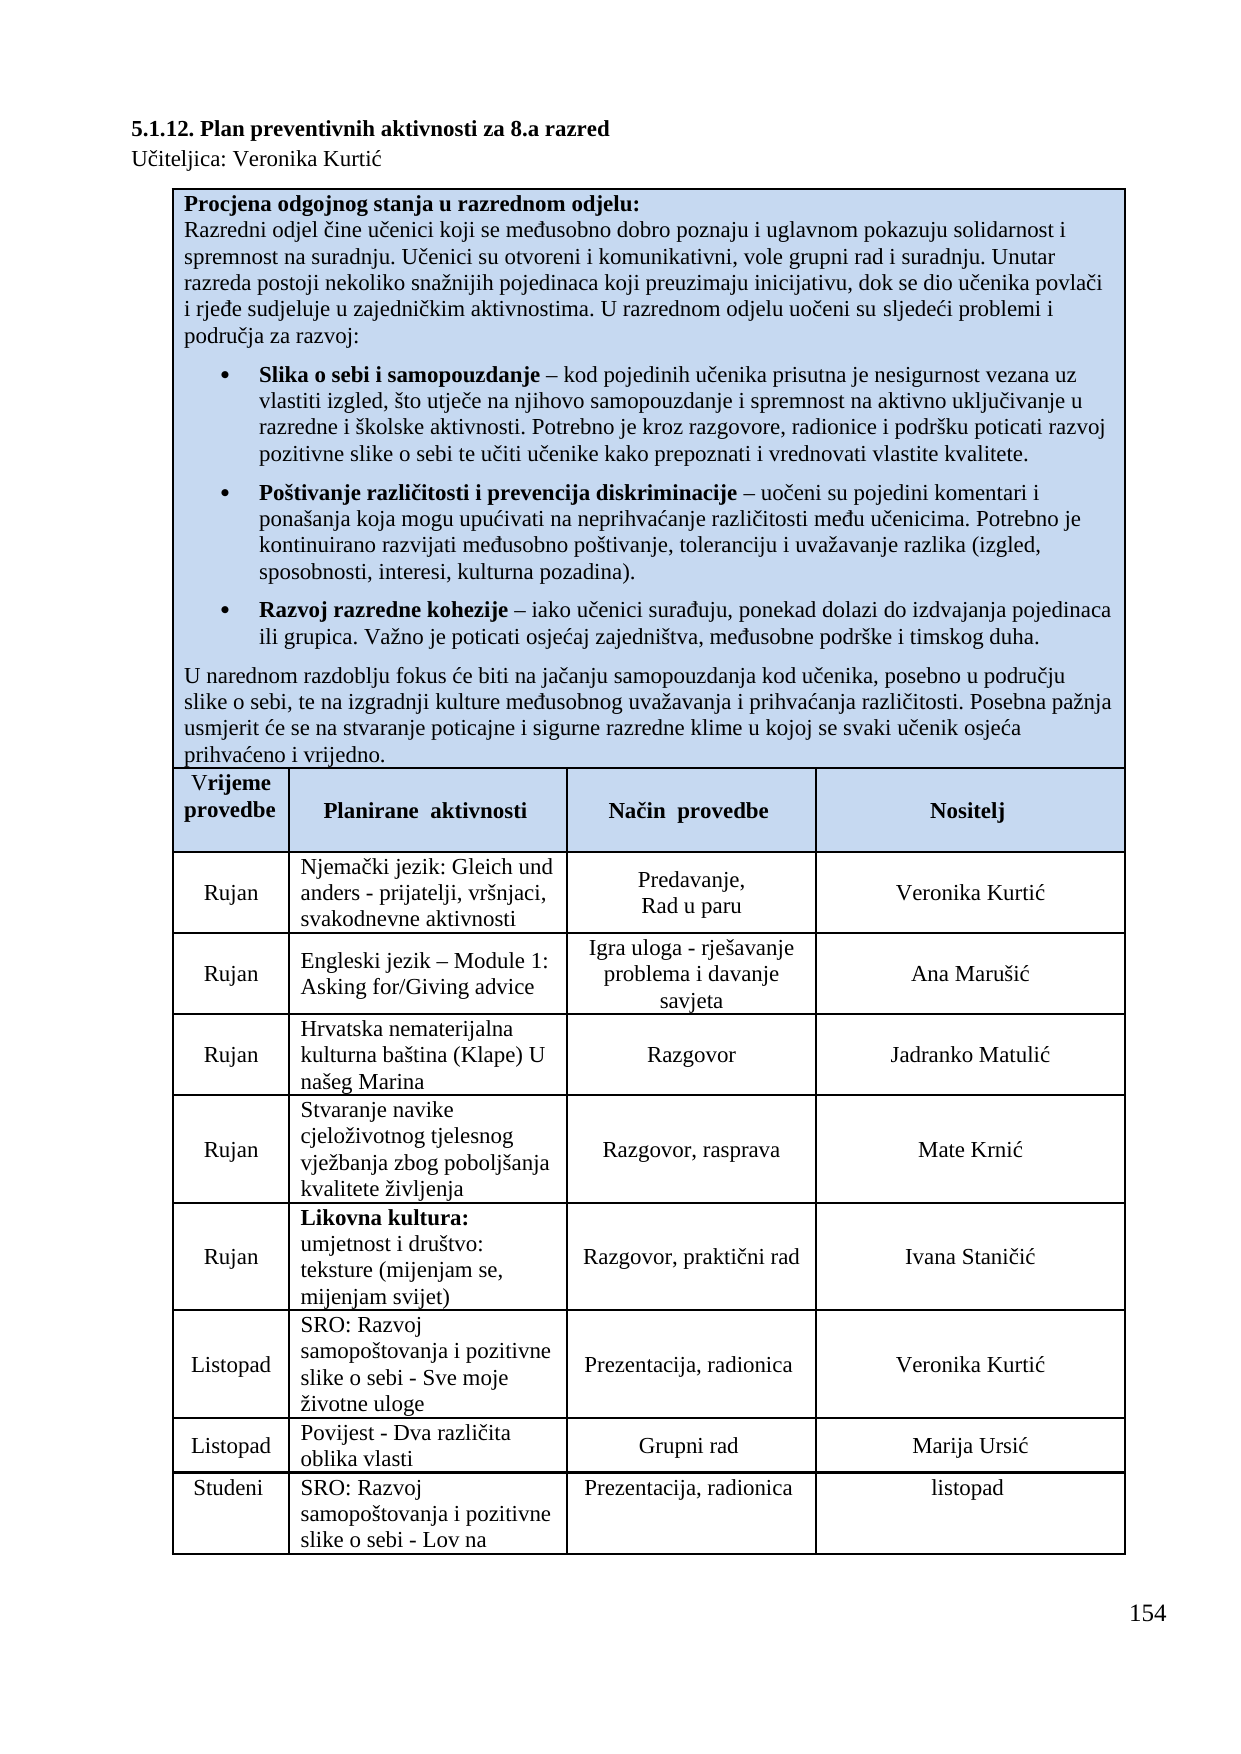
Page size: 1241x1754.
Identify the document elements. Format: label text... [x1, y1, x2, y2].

text 5.1.12. Plan preventivnih aktivnosti za 8.a razred [131, 115, 1166, 141]
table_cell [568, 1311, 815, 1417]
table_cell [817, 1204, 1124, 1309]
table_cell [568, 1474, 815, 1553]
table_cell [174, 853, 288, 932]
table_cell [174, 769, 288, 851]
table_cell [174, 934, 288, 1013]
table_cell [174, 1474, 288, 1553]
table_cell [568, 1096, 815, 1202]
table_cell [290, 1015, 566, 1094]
text Učiteljica: Veronika Kurtić [131, 145, 1166, 172]
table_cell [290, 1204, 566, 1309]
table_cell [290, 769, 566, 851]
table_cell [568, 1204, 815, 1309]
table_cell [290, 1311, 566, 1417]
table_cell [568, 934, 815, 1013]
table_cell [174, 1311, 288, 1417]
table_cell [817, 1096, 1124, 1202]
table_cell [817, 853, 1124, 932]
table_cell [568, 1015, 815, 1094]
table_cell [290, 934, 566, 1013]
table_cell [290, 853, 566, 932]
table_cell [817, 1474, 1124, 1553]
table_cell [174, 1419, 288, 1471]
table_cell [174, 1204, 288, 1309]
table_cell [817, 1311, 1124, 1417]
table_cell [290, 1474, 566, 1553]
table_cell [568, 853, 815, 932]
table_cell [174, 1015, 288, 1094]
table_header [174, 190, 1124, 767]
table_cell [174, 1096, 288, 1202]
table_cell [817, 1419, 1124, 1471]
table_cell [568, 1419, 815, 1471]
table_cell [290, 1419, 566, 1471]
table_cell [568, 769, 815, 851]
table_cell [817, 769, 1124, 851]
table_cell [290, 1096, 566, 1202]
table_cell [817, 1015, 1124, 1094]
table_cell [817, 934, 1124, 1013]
